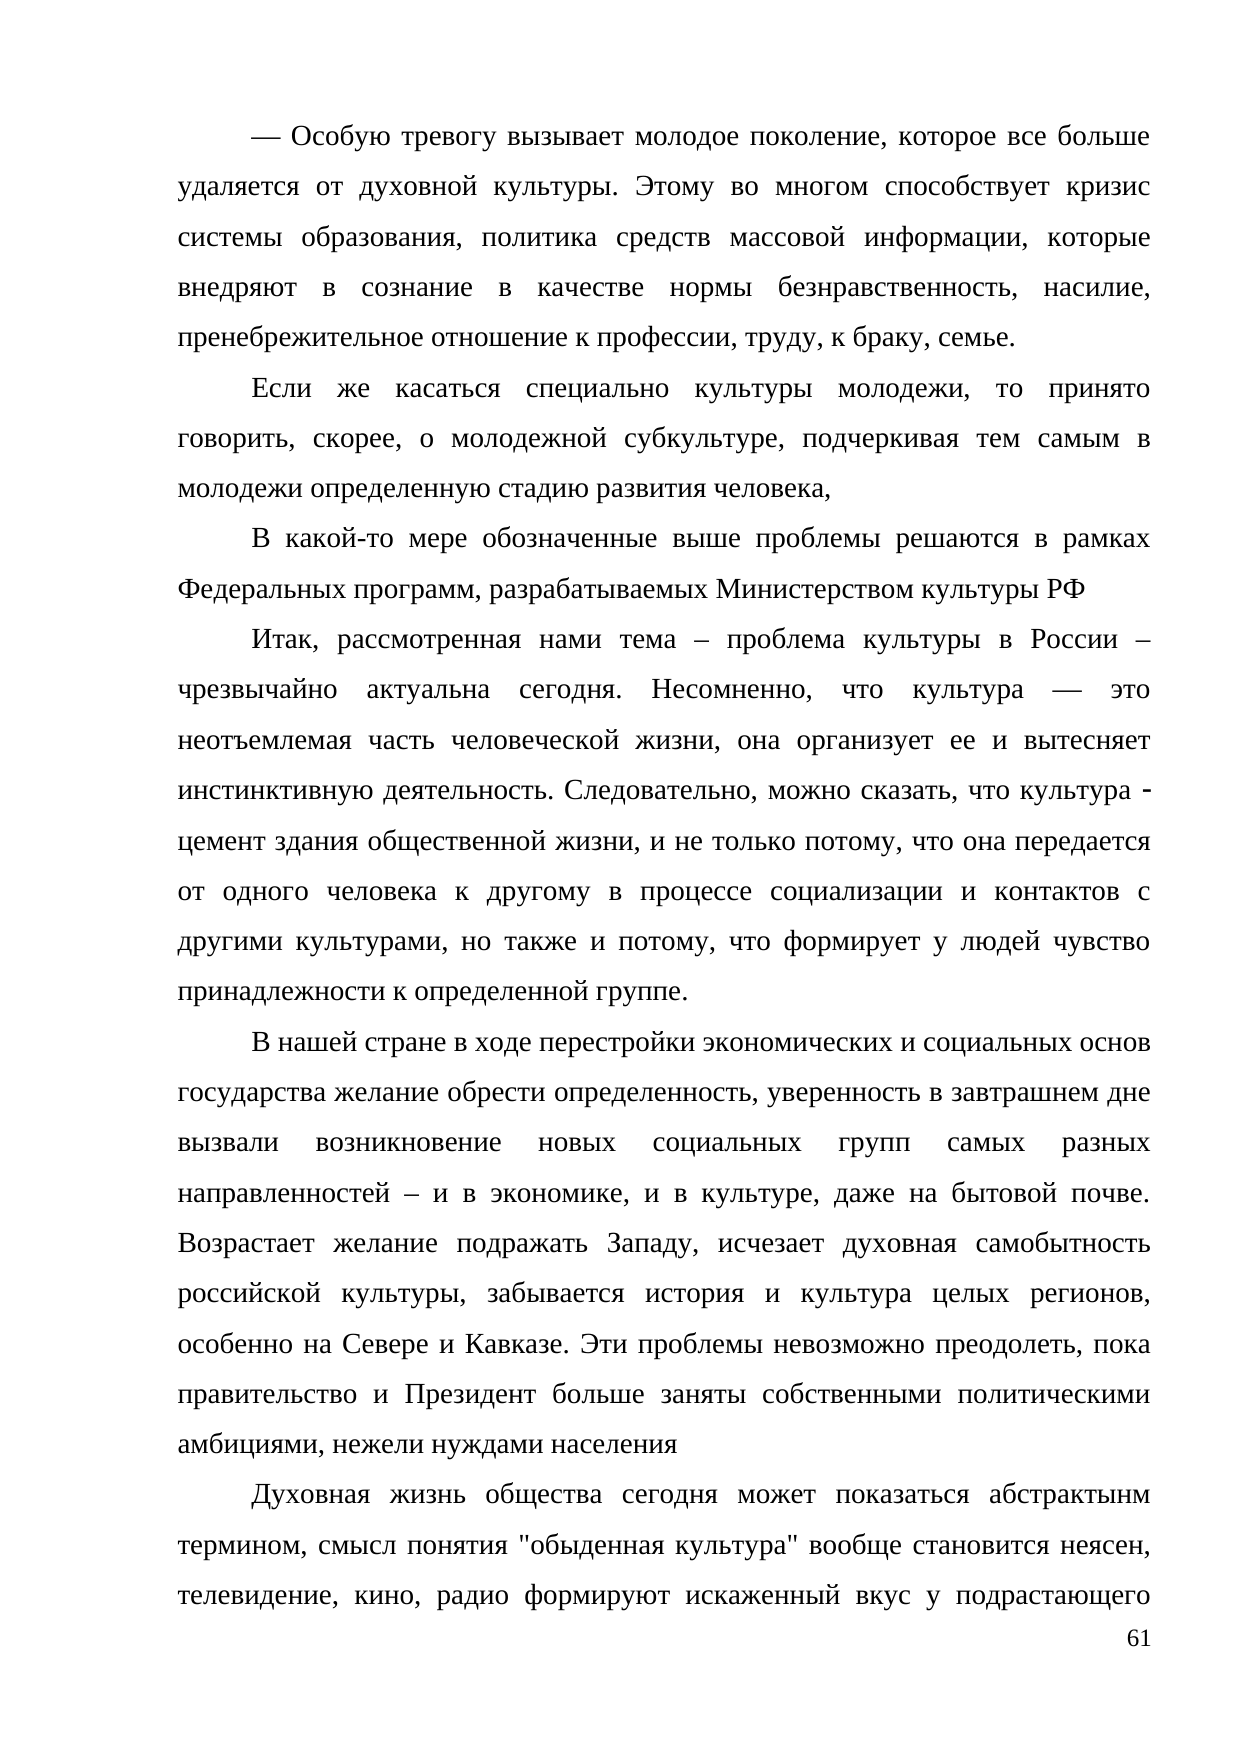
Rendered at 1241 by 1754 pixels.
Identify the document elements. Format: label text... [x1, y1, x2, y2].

text — Особую тревогу вызывает молодое поколение, которое все больше удаляется от духовной культуры. Этому во многом способствует кризис системы образования, политика средств массовой информации, которые внедряют в сознание в качестве нормы безнравственность, насилие, пренебрежительное отношение к профессии, труду, к браку, семье. [177, 118, 1152, 353]
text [177, 1477, 1152, 1611]
text Итак, рассмотренная нами тема – проблема культуры в России – чрезвычайно актуальна сегодня. Несомненно, что культура — это неотъемлемая часть человеческой жизни, она организует ее и вытесняет инстинктивную деятельность. Следовательно, можно сказать, что культура цемент здания общественной жизни, и не только потому, что она передается от одного человека к другому в процессе социализации и контактов с другими культурами, но также и потому, что формирует у людей чувство принадлежности к определенной группе. [177, 621, 1152, 1007]
text В какой-то мере обозначенные выше проблемы решаются в рамках Федеральных программ, разрабатываемых Министерством культуры РФ [177, 521, 1152, 604]
text В нашей стране в ходе перестройки экономических и социальных основ государства желание обрести определенность, уверенность в завтрашнем дне вызвали возникновение новых социальных групп самых разных направленностей – и в экономике, и в культуре, даже на бытовой почве. Возрастает желание подражать Западу, исчезает духовная самобытность российской культуры, забывается история и культура целых регионов, особенно на Севере и Кавказе. Эти проблемы невозможно преодолеть, пока правительство и Президент больше заняты собственными политическими амбициями, нежели нуждами населения [177, 1024, 1152, 1460]
text Если же касаться специально культуры молодежи, то принято говорить, скорее, о молодежной субкультуре, подчеркивая тем самым в молодежи определенную стадию развития человека, [177, 370, 1152, 504]
